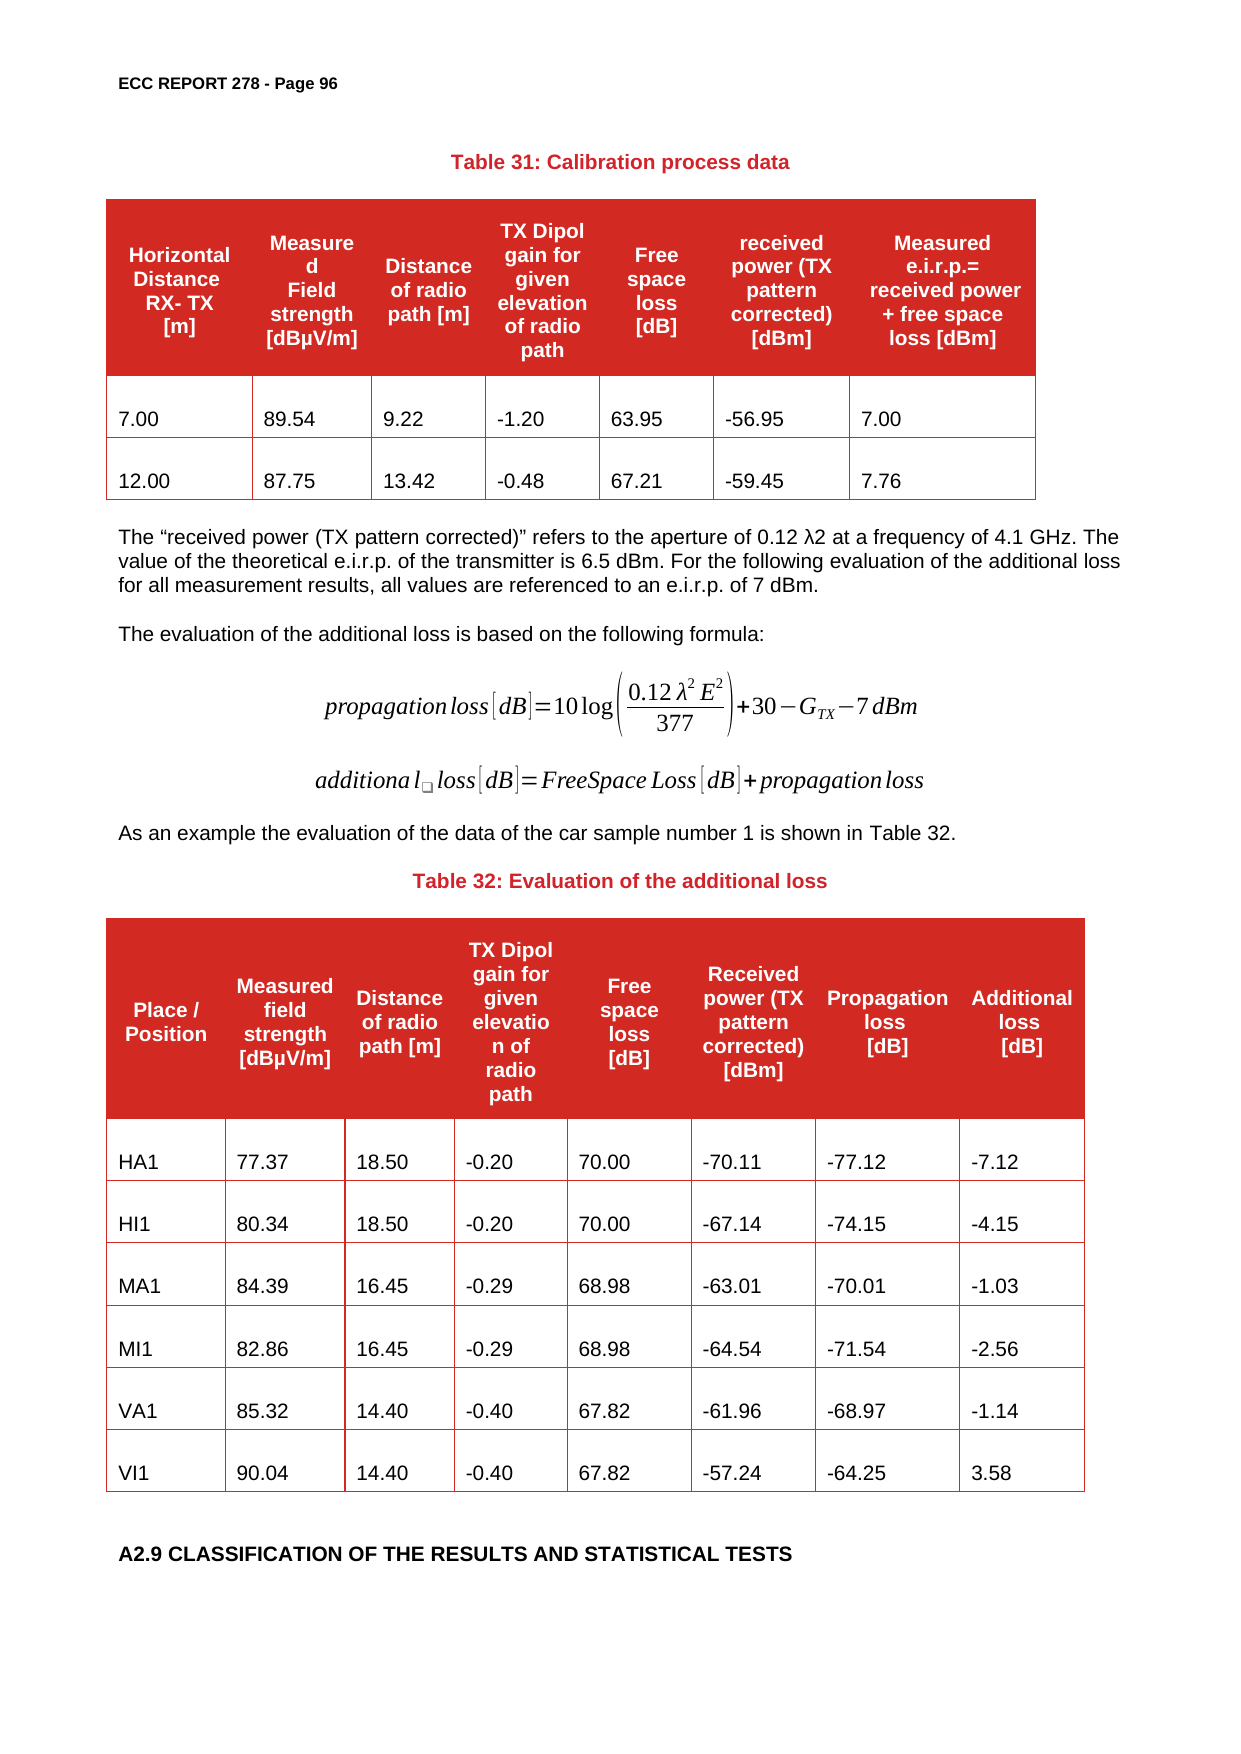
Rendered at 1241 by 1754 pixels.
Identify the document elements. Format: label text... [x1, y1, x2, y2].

table_header Measured e.i.r.p.= received power + free space loss [dBm] [850, 200, 1035, 375]
table_cell -0.29 [455, 1306, 567, 1367]
table_cell 67.82 [568, 1368, 691, 1429]
table_cell -4.15 [960, 1181, 1084, 1242]
table_cell 77.37 [226, 1119, 344, 1180]
table_cell 9.22 [372, 376, 485, 437]
table_cell -1.14 [960, 1368, 1084, 1429]
table_header Measured field strength [dBµV/m] [226, 919, 344, 1118]
text Table 31: Calibration process data [118, 150, 1122, 174]
table_cell 63.95 [600, 376, 713, 437]
table_cell 67.21 [600, 438, 713, 499]
table_cell 82.86 [226, 1306, 344, 1367]
table_cell -61.96 [692, 1368, 815, 1429]
table_cell 68.98 [568, 1306, 691, 1367]
table_cell 13.42 [372, 438, 485, 499]
table_cell 70.00 [568, 1181, 691, 1242]
table_header TX Dipol gain for given elevation of radio path [455, 919, 567, 1118]
table_cell 85.32 [226, 1368, 344, 1429]
table_cell 7.76 [850, 438, 1035, 499]
table_cell 67.82 [568, 1430, 691, 1491]
text The evaluation of the additional loss is based on the following formula: [118, 622, 1122, 646]
table_cell -0.48 [486, 438, 599, 499]
table_cell VA1 [107, 1368, 225, 1429]
table_cell -63.01 [692, 1243, 815, 1304]
table_cell 89.54 [253, 376, 371, 437]
table_header Free space loss [dB] [568, 919, 691, 1118]
table_cell 70.00 [568, 1119, 691, 1180]
table_cell VI1 [107, 1430, 225, 1491]
table_cell -74.15 [816, 1181, 959, 1242]
table_cell -68.97 [816, 1368, 959, 1429]
table_cell -64.54 [692, 1306, 815, 1367]
table_cell -70.01 [816, 1243, 959, 1304]
table_cell -56.95 [714, 376, 849, 437]
table_cell -1.20 [486, 376, 599, 437]
table_cell 18.50 [346, 1119, 454, 1180]
table_cell 16.45 [346, 1306, 454, 1367]
table_header Distance of radio path [m] [346, 919, 454, 1118]
table_cell 18.50 [346, 1181, 454, 1242]
table_cell 68.98 [568, 1243, 691, 1304]
table_cell 12.00 [107, 438, 252, 499]
table_cell -0.40 [455, 1430, 567, 1491]
table_cell 3.58 [960, 1430, 1084, 1491]
table_cell -1.03 [960, 1243, 1084, 1304]
table_cell -0.40 [455, 1368, 567, 1429]
table_cell -77.12 [816, 1119, 959, 1180]
table_header Propagation loss [dB] [816, 919, 959, 1118]
table_cell 7.00 [850, 376, 1035, 437]
table_header Horizontal Distance RX- TX [m] [107, 200, 252, 375]
table_header Place / Position [107, 919, 225, 1118]
table_cell HI1 [107, 1181, 225, 1242]
table_cell -2.56 [960, 1306, 1084, 1367]
table_cell -59.45 [714, 438, 849, 499]
text As an example the evaluation of the data of the car sample number 1 is shown in Table 32. [118, 820, 1122, 844]
table_cell 87.75 [253, 438, 371, 499]
table_cell -0.20 [455, 1181, 567, 1242]
table_cell 7.00 [107, 376, 252, 437]
table_cell HA1 [107, 1119, 225, 1180]
table_header TX Dipol gain for given elevation of radio path [486, 200, 599, 375]
table_header Received power (TX pattern corrected) [dBm] [692, 919, 815, 1118]
table_header received power (TX pattern corrected) [dBm] [714, 200, 849, 375]
table_cell MA1 [107, 1243, 225, 1304]
table_cell -7.12 [960, 1119, 1084, 1180]
text The “received power (TX pattern corrected)” refers to the aperture of 0.12 λ2 at a frequency of 4.1 GHz. The value of the theoretical e.i.r.p. of the transmitter is 6.5 dBm. For the following evaluation of the additional loss for all measurement results, all values are referenced to an e.i.r.p. of 7 dBm. [118, 525, 1122, 597]
table_cell -57.24 [692, 1430, 815, 1491]
table_cell 16.45 [346, 1243, 454, 1304]
table_header Additional loss [dB] [960, 919, 1084, 1118]
table_header Free space loss [dB] [600, 200, 713, 375]
table_cell 80.34 [226, 1181, 344, 1242]
text Table 32: Evaluation of the additional loss [118, 869, 1122, 893]
table_cell -0.20 [455, 1119, 567, 1180]
table_cell -71.54 [816, 1306, 959, 1367]
table_cell -0.29 [455, 1243, 567, 1304]
table_cell 14.40 [346, 1430, 454, 1491]
table_header Distance of radio path [m] [372, 200, 485, 375]
table_header Measured Field strength [dBµV/m] [253, 200, 371, 375]
subtitle Classification of the results and statistical tests [118, 1542, 1122, 1566]
table_cell -64.25 [816, 1430, 959, 1491]
table_cell 84.39 [226, 1243, 344, 1304]
table_cell 14.40 [346, 1368, 454, 1429]
table_cell -67.14 [692, 1181, 815, 1242]
table_cell -70.11 [692, 1119, 815, 1180]
table_cell 90.04 [226, 1430, 344, 1491]
table_cell MI1 [107, 1306, 225, 1367]
